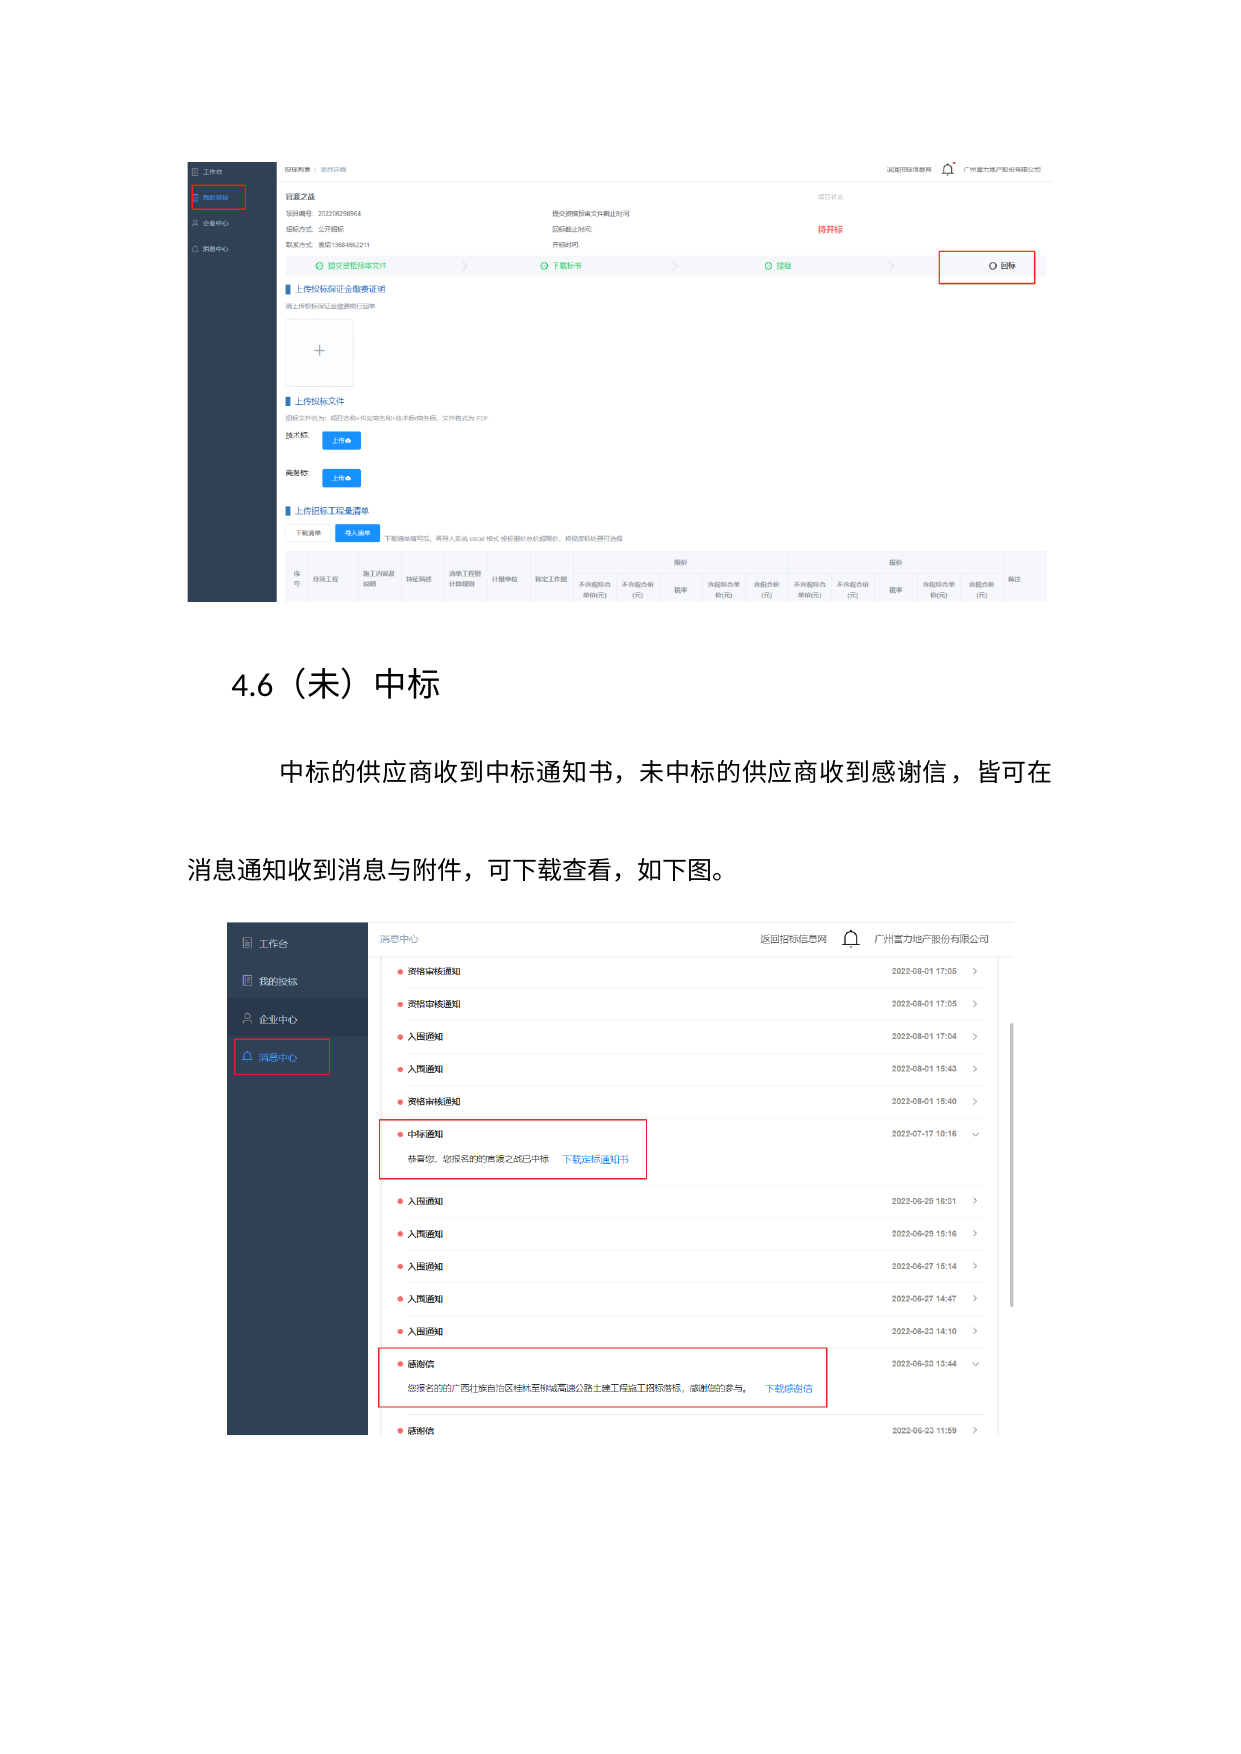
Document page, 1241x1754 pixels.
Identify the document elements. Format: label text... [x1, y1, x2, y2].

subtitle 4.6（未）中标 [187, 649, 1053, 714]
text 中标的供应商收到中标通知书，未中标的供应商收到感谢信，皆可在消息通知收到消息与附件，可下载查看，如下图。 [187, 738, 1053, 901]
picture [187, 162, 1053, 602]
picture [227, 919, 1014, 1435]
